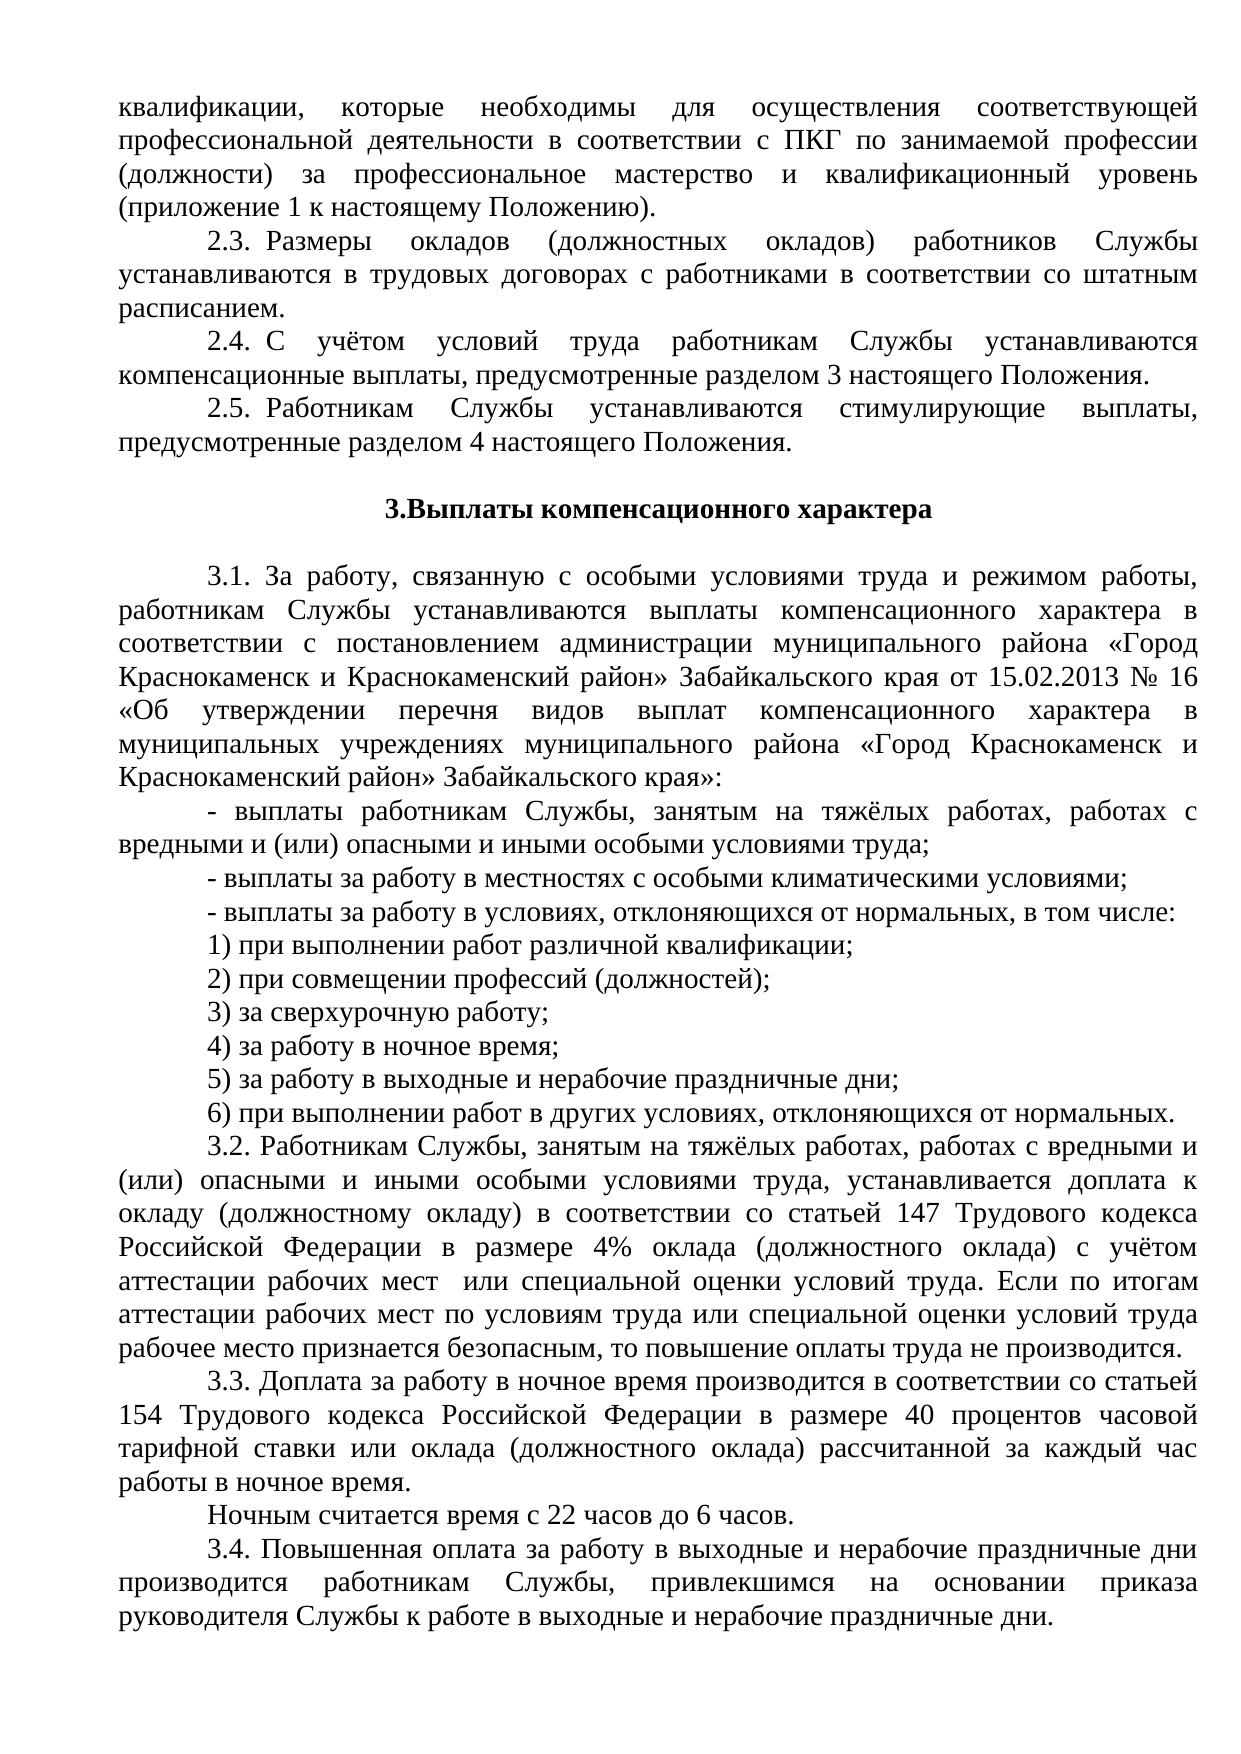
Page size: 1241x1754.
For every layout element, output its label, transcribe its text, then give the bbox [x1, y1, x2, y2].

text 3.2. Работникам Службы, занятым на тяжёлых работах, работах с вредными и (или) опасными и иными особыми условиями труда, устанавливается доплата к окладу (должностному окладу) в соответствии со статьей 147 Трудового кодекса Российской Федерации в размере 4% оклада (должностного оклада) с учётом аттестации рабочих мест или специальной оценки условий труда. Если по итогам аттестации рабочих мест по условиям труда или специальной оценки условий труда рабочее место признается безопасным, то повышение оплаты труда не производится. [118, 1128, 1199, 1363]
text 5) за работу в выходные и нерабочие праздничные дни; [118, 1061, 1199, 1095]
text - выплаты работникам Службы, занятым на тяжёлых работах, работах с вредными и (или) опасными и иными особыми условиями труда; [118, 793, 1199, 860]
text 3) за сверхурочную работу; [118, 994, 1199, 1028]
text 6) при выполнении работ в других условиях, отклоняющихся от нормальных. [118, 1095, 1199, 1128]
text 3.Выплаты компенсационного характера [118, 491, 1199, 525]
text 3.4. Повышенная оплата за работу в выходные и нерабочие праздничные дни производится работникам Службы, привлекшимся на основании приказа руководителя Службы к работе в выходные и нерабочие праздничные дни. [118, 1531, 1199, 1632]
text - выплаты за работу в условиях, отклоняющихся от нормальных, в том числе: [118, 894, 1199, 927]
text 3.1. За работу, связанную с особыми условиями труда и режимом работы, работникам Службы устанавливаются выплаты компенсационного характера в соответствии с постановлением администрации муниципального района «Город Краснокаменск и Краснокаменский район» Забайкальского края от 15.02.2013 № 16 «Об утверждении перечня видов выплат компенсационного характера в муниципальных учреждениях муниципального района «Город Краснокаменск и Краснокаменский район» Забайкальского края»: [118, 558, 1199, 793]
text Ночным считается время с 22 часов до 6 часов. [118, 1497, 1199, 1531]
list Размеры окладов (должностных окладов) работников Службы устанавливаются в трудовых договорах с работниками в соответствии со штатным расписанием. [118, 223, 1199, 323]
text - выплаты за работу в местностях с особыми климатическими условиями; [118, 860, 1199, 894]
text 1) при выполнении работ различной квалификации; [118, 927, 1199, 961]
text 2) при совмещении профессий (должностей); [118, 961, 1199, 994]
list Работникам Службы устанавливаются стимулирующие выплаты, предусмотренные разделом 4 настоящего Положения. [118, 391, 1199, 458]
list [118, 89, 1199, 223]
text 4) за работу в ночное время; [118, 1028, 1199, 1061]
list С учётом условий труда работникам Службы устанавливаются компенсационные выплаты, предусмотренные разделом 3 настоящего Положения. [118, 323, 1199, 391]
text 3.3. Доплата за работу в ночное время производится в соответствии со статьей 154 Трудового кодекса Российской Федерации в размере 40 процентов часовой тарифной ставки или оклада (должностного оклада) рассчитанной за каждый час работы в ночное время. [118, 1363, 1199, 1497]
